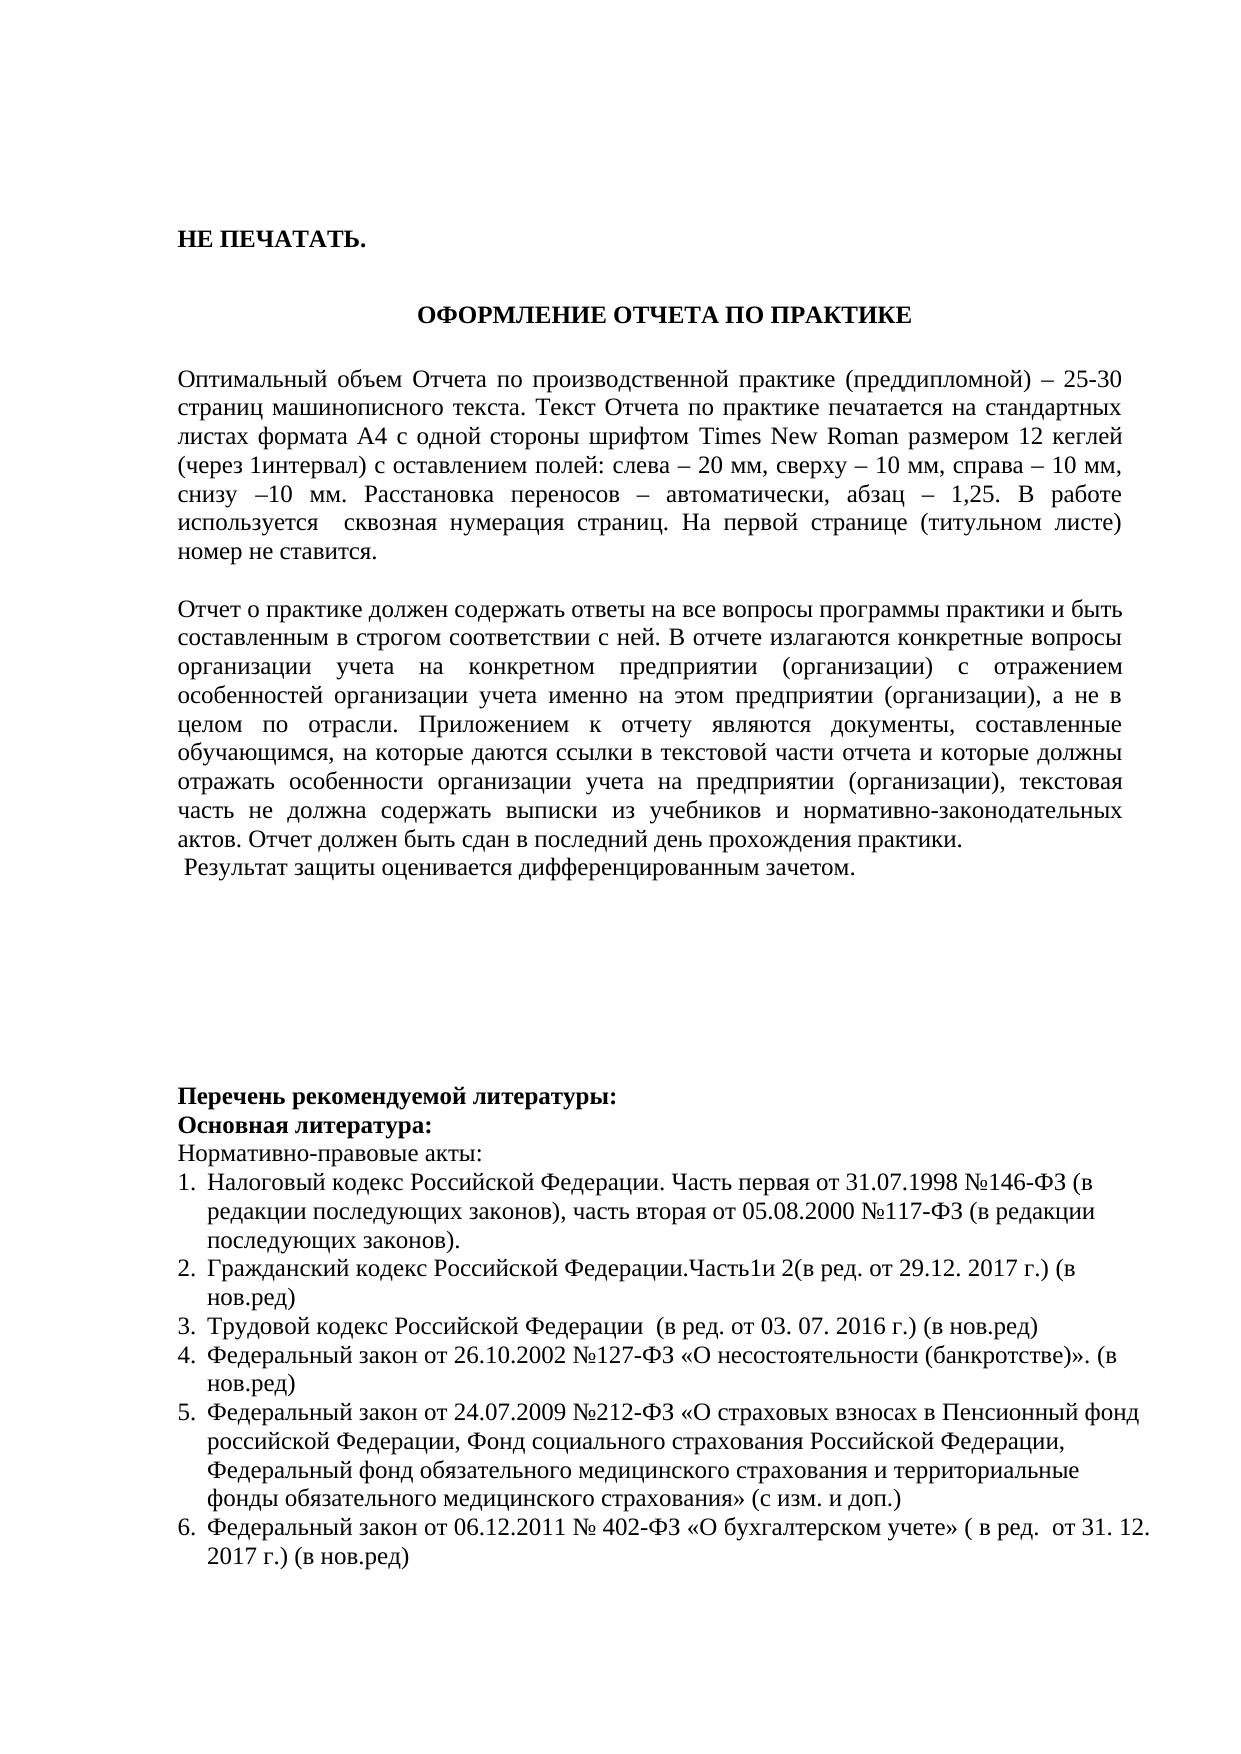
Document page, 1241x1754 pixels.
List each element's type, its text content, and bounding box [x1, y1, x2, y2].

list Федеральный закон от 26.10.2002 №127-ФЗ «О несостоятельности (банкротстве)». (в нов.ред) [177, 1340, 1152, 1397]
text Результат защиты оценивается дифференцированным зачетом. [177, 852, 1152, 881]
list Налоговый кодекс Российской Федерации. Часть первая от 31.07.1998 №146-ФЗ (в редакции последующих законов), часть вторая от 05.08.2000 №117-ФЗ (в редакции последующих законов). [177, 1167, 1152, 1253]
text Отчет о практике должен содержать ответы на все вопросы программы практики и быть составленным в строгом соответствии с ней. В отчете излагаются конкретные вопросы организации учета на конкретном предприятии (организации) с отражением особенностей организации учета именно на этом предприятии (организации), а не в целом по отрасли. Приложением к отчету являются документы, составленные обучающимся, на которые даются ссылки в текстовой части отчета и которые должны отражать особенности организации учета на предприятии (организации), текстовая часть не должна содержать выписки из учебников и нормативно-законодательных актов. Отчет должен быть сдан в последний день прохождения практики. [177, 594, 1123, 852]
text Перечень рекомендуемой литературы: [177, 1081, 1152, 1110]
list Федеральный закон от 06.12.2011 № 402-ФЗ «О бухгалтерском учете» ( в ред. от 31. 12. 2017 г.) (в нов.ред) [177, 1512, 1152, 1570]
text Основная литература: [177, 1110, 1152, 1138]
text Нормативно-правовые акты: [177, 1138, 1152, 1167]
list Гражданский кодекс Российской Федерации.Часть1и 2(в ред. от 29.12. 2017 г.) (в нов.ред) [177, 1253, 1152, 1311]
text Оптимальный объем Отчета по производственной практике (преддипломной) – 25-30 страниц машинописного текста. Текст Отчета по практике печатается на стандартных листах формата А4 с одной стороны шрифтом Times New Roman размером 12 кеглей (через 1интервал) с оставлением полей: слева – 20 мм, сверху – 10 мм, справа – 10 мм, снизу –10 мм. Расстановка переносов – автоматически, абзац – 1,25. В работе используется сквозная нумерация страниц. На первой странице (титульном листе) номер не ставится. [177, 364, 1123, 565]
list Федеральный закон от 24.07.2009 №212-ФЗ «О страховых взносах в Пенсионный фонд российской Федерации, Фонд социального страхования Российской Федерации, Федеральный фонд обязательного медицинского страхования и территориальные фонды обязательного медицинского страхования» (с изм. и доп.) [177, 1397, 1152, 1512]
list Трудовой кодекс Российской Федерации (в ред. от 03. 07. 2016 г.) (в нов.ред) [177, 1311, 1152, 1340]
text ОФОРМЛЕНИЕ ОТЧЕТА ПО ПРАКТИКЕ [177, 300, 1152, 329]
text НЕ ПЕЧАТАТЬ. [177, 224, 1152, 253]
